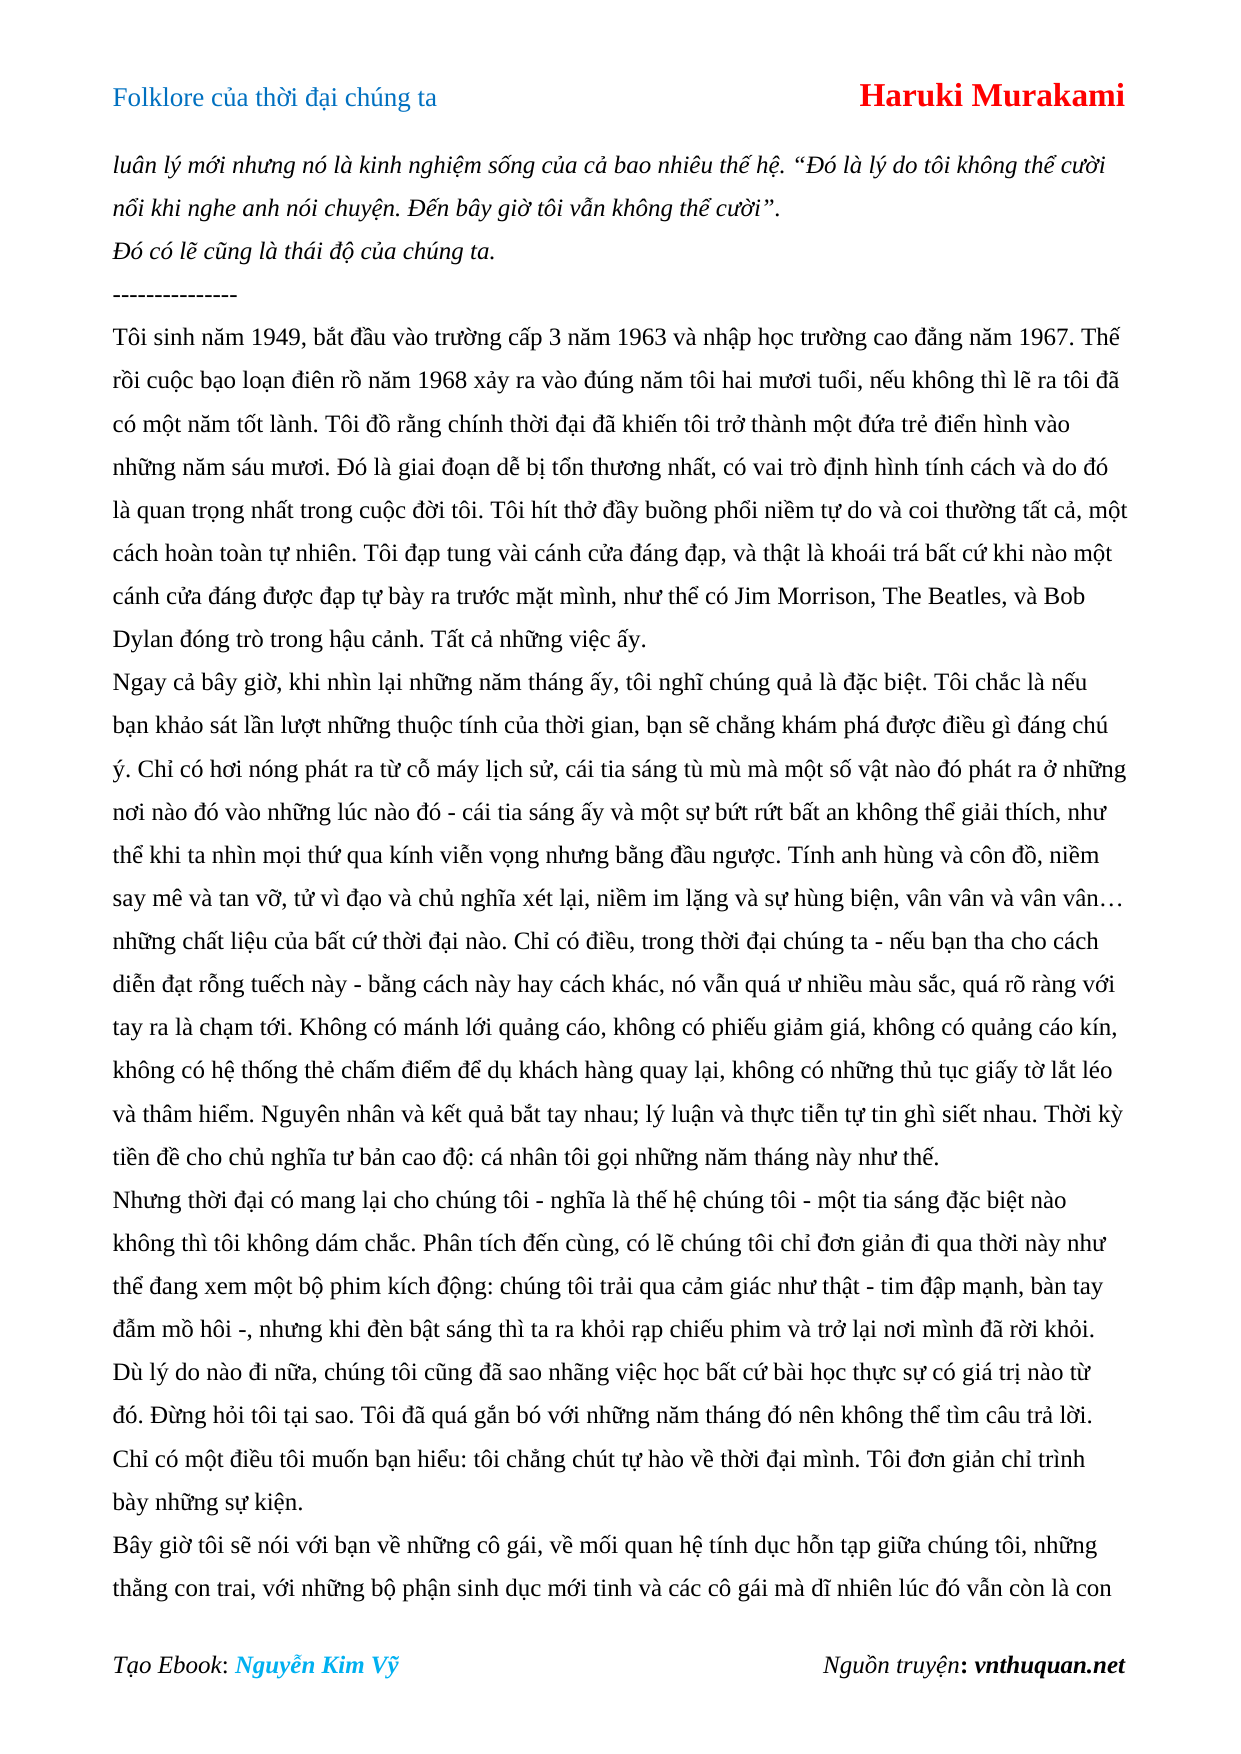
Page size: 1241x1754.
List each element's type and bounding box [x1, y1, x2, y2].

text [112, 150, 1128, 1602]
